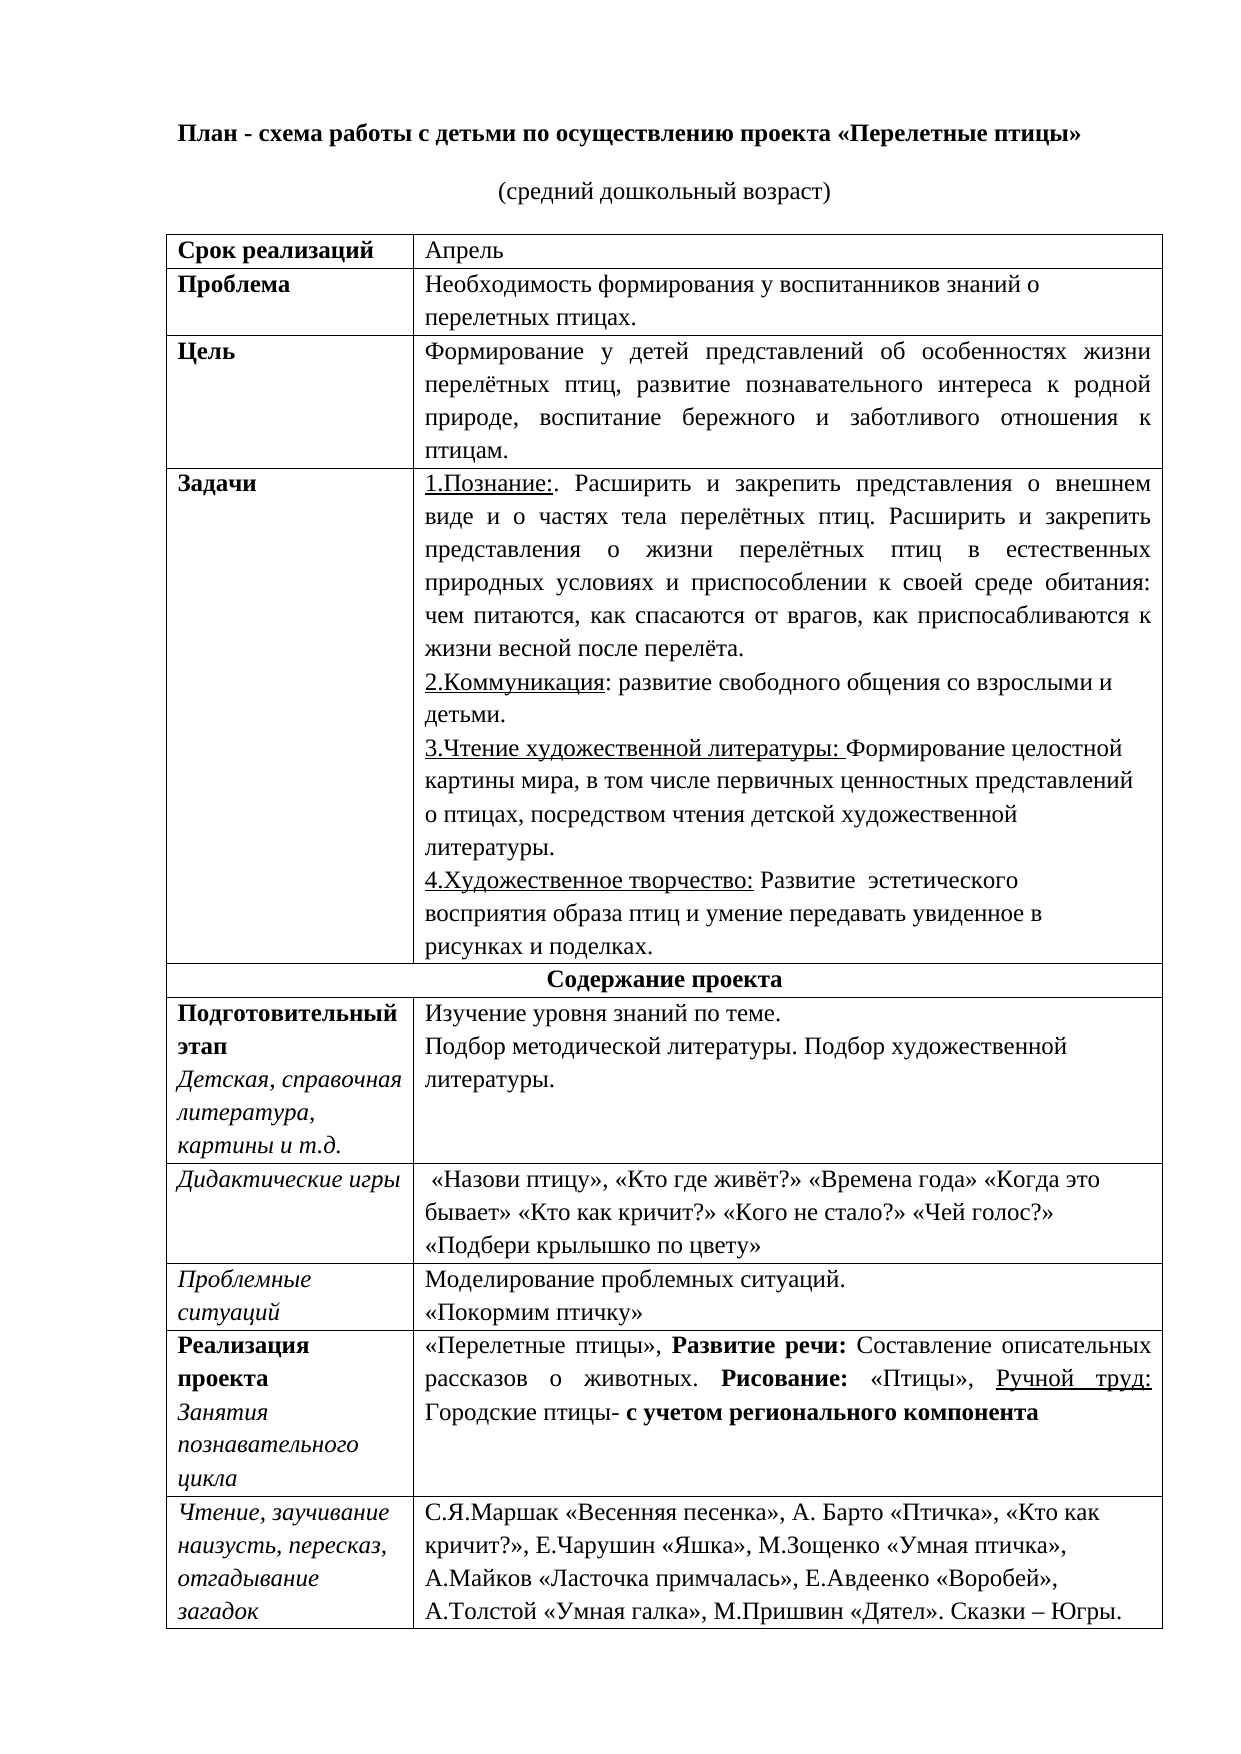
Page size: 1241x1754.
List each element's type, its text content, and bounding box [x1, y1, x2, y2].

table_cell Формирование у детей представлений об особенностях жизни перелётных птиц, развитие познавательного интереса к родной природе, воспитание бережного и заботливого отношения к птицам. [414, 336, 1162, 467]
table_header Апрель [414, 235, 1162, 268]
table_cell Чтение, заучивание наизусть, пересказ, отгадывание загадок [167, 1497, 413, 1628]
table_cell Реализация проекта Занятия познавательного цикла [167, 1331, 413, 1496]
table_cell 1.Познание:. Расширить и закрепить представления о внешнем виде и о частях тела перелётных птиц. Расширить и закрепить представления о жизни перелётных птиц в естественных природных условиях и приспособлении к своей среде обитания: чем питаются, как спасаются от врагов, как приспосабливаются к жизни весной после перелёта. 2.Коммуникация: развитие свободного общения со взрослыми и детьми. 3.Чтение художественной литературы: Формирование целостной картины мира, в том числе первичных ценностных представлений о птицах, посредством чтения детской художественной литературы. 4.Художественное творчество: Развитие эстетического восприятия образа птиц и умение передавать увиденное в рисунках и поделках. [414, 469, 1162, 963]
table_cell Необходимость формирования у воспитанников знаний о перелетных птицах. [414, 269, 1162, 335]
table_cell «Назови птицу», «Кто где живёт?» «Времена года» «Когда это бывает» «Кто как кричит?» «Кого не стало?» «Чей голос?» «Подбери крылышко по цвету» [414, 1164, 1162, 1263]
table_header Срок реализаций [167, 235, 413, 268]
table_cell Задачи [167, 469, 413, 963]
table_cell Проблема [167, 269, 413, 335]
table_cell Подготовительный этап Детская, справочная литература, картины и т.д. [167, 998, 413, 1163]
table_cell С.Я.Маршак «Весенняя песенка», А. Барто «Птичка», «Кто как кричит?», Е.Чарушин «Яшка», М.Зощенко «Умная птичка», А.Майков «Ласточка примчалась», Е.Авдеенко «Воробей», А.Толстой «Умная галка», М.Пришвин «Дятел». Сказки – Югры. [414, 1497, 1162, 1628]
table_cell Проблемные ситуаций [167, 1264, 413, 1329]
text План - схема работы с детьми по осуществлению проекта «Перелетные птицы» [177, 118, 1152, 147]
table_cell Изучение уровня знаний по теме. Подбор методической литературы. Подбор художественной литературы. [414, 998, 1162, 1163]
table_cell Содержание проекта [167, 964, 1162, 997]
text (средний дошкольный возраст) [177, 176, 1152, 205]
table_cell Моделирование проблемных ситуаций. «Покормим птичку» [414, 1264, 1162, 1329]
table_cell Цель [167, 336, 413, 467]
table_cell «Перелетные птицы», Развитие речи: Составление описательных рассказов о животных. Рисование: «Птицы», Ручной труд: Городские птицы- с учетом регионального компонента [414, 1331, 1162, 1496]
table_cell Дидактические игры [167, 1164, 413, 1263]
